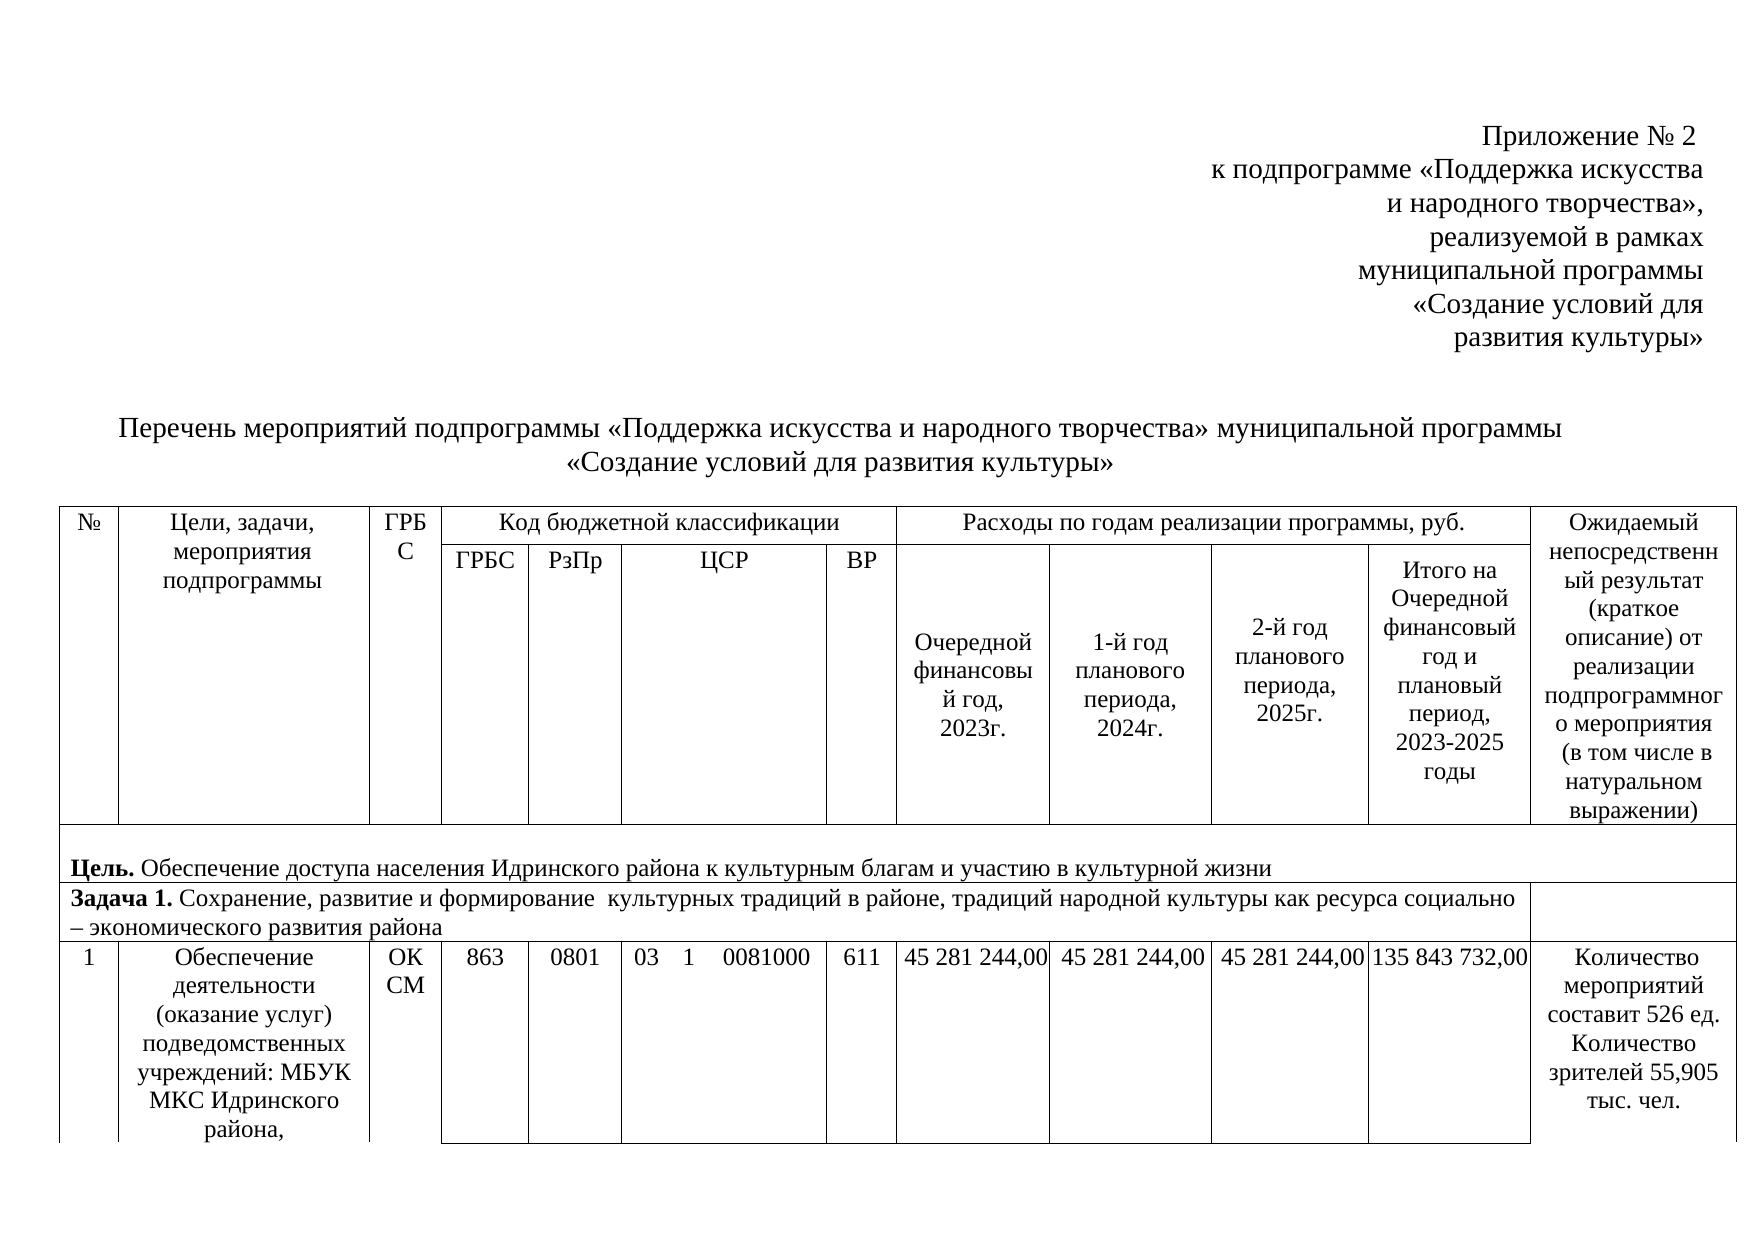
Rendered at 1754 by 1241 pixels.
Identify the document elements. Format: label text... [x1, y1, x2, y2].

table_cell 45 281 244,00 [897, 942, 1049, 1143]
table_cell ЦСР [622, 545, 826, 823]
table_cell ВР [827, 545, 896, 823]
table_cell 45 281 244,00 [1050, 942, 1211, 1143]
table_cell 863 [442, 942, 528, 1143]
table_header № [60, 507, 118, 823]
table_cell ГРБС [442, 545, 528, 823]
table_cell 0801 [529, 942, 621, 1143]
table_header Код бюджетной классификации [442, 507, 896, 544]
table_cell Итого на Очередной финансовый год и плановый период, 2023-2025 годы [1369, 545, 1530, 823]
table_header ГРБС [370, 507, 441, 823]
table_cell 1 [60, 942, 119, 1143]
table_header Ожидаемый непосредственный результат (краткое описание) от реализации подпрограммного мероприятия (в том числе в натуральном выражении) [1531, 507, 1736, 823]
table_header Расходы по годам реализации программы, руб. [897, 507, 1530, 544]
table_cell ОКСМ [369, 942, 441, 1143]
table_cell 0081000 [706, 942, 826, 1143]
table_cell 03 [622, 942, 671, 1143]
table_cell Обеспечение деятельности (оказание услуг) подведомственных учреждений: МБУК МКС Идринского района, [119, 942, 369, 1143]
table_cell 135 843 732,00 [1369, 942, 1530, 1143]
table_header Цели, задачи, мероприятия подпрограммы [119, 507, 369, 823]
table_cell 2-й год планового периода, 2025г. [1212, 545, 1368, 823]
text Перечень мероприятий подпрограммы «Поддержка искусства и народного творчества» муниципальной программы «Создание условий для развития культуры» [74, 410, 1606, 477]
table_cell Цель. Обеспечение доступа населения Идринского района к культурным благам и участию в культурной жизни [60, 825, 1736, 882]
table_cell РзПр [529, 545, 621, 823]
table_cell 45 281 244,00 [1212, 942, 1368, 1143]
table_cell 1-й год планового периода, 2024г. [1050, 545, 1211, 823]
table_cell Задача 1. Сохранение, развитие и формирование культурных традиций в районе, традиций народной культуры как ресурса социально – экономического развития района [60, 883, 1530, 941]
table_cell [1531, 883, 1736, 941]
table_cell 1 [671, 942, 706, 1143]
table_cell Очередной финансовый год, 2023г. [897, 545, 1049, 823]
table_cell 611 [827, 942, 896, 1143]
table_header [30, 118, 1728, 410]
table_cell Количество мероприятий составит 526 ед. Количество зрителей 55,905 тыс. чел. [1531, 942, 1737, 1143]
